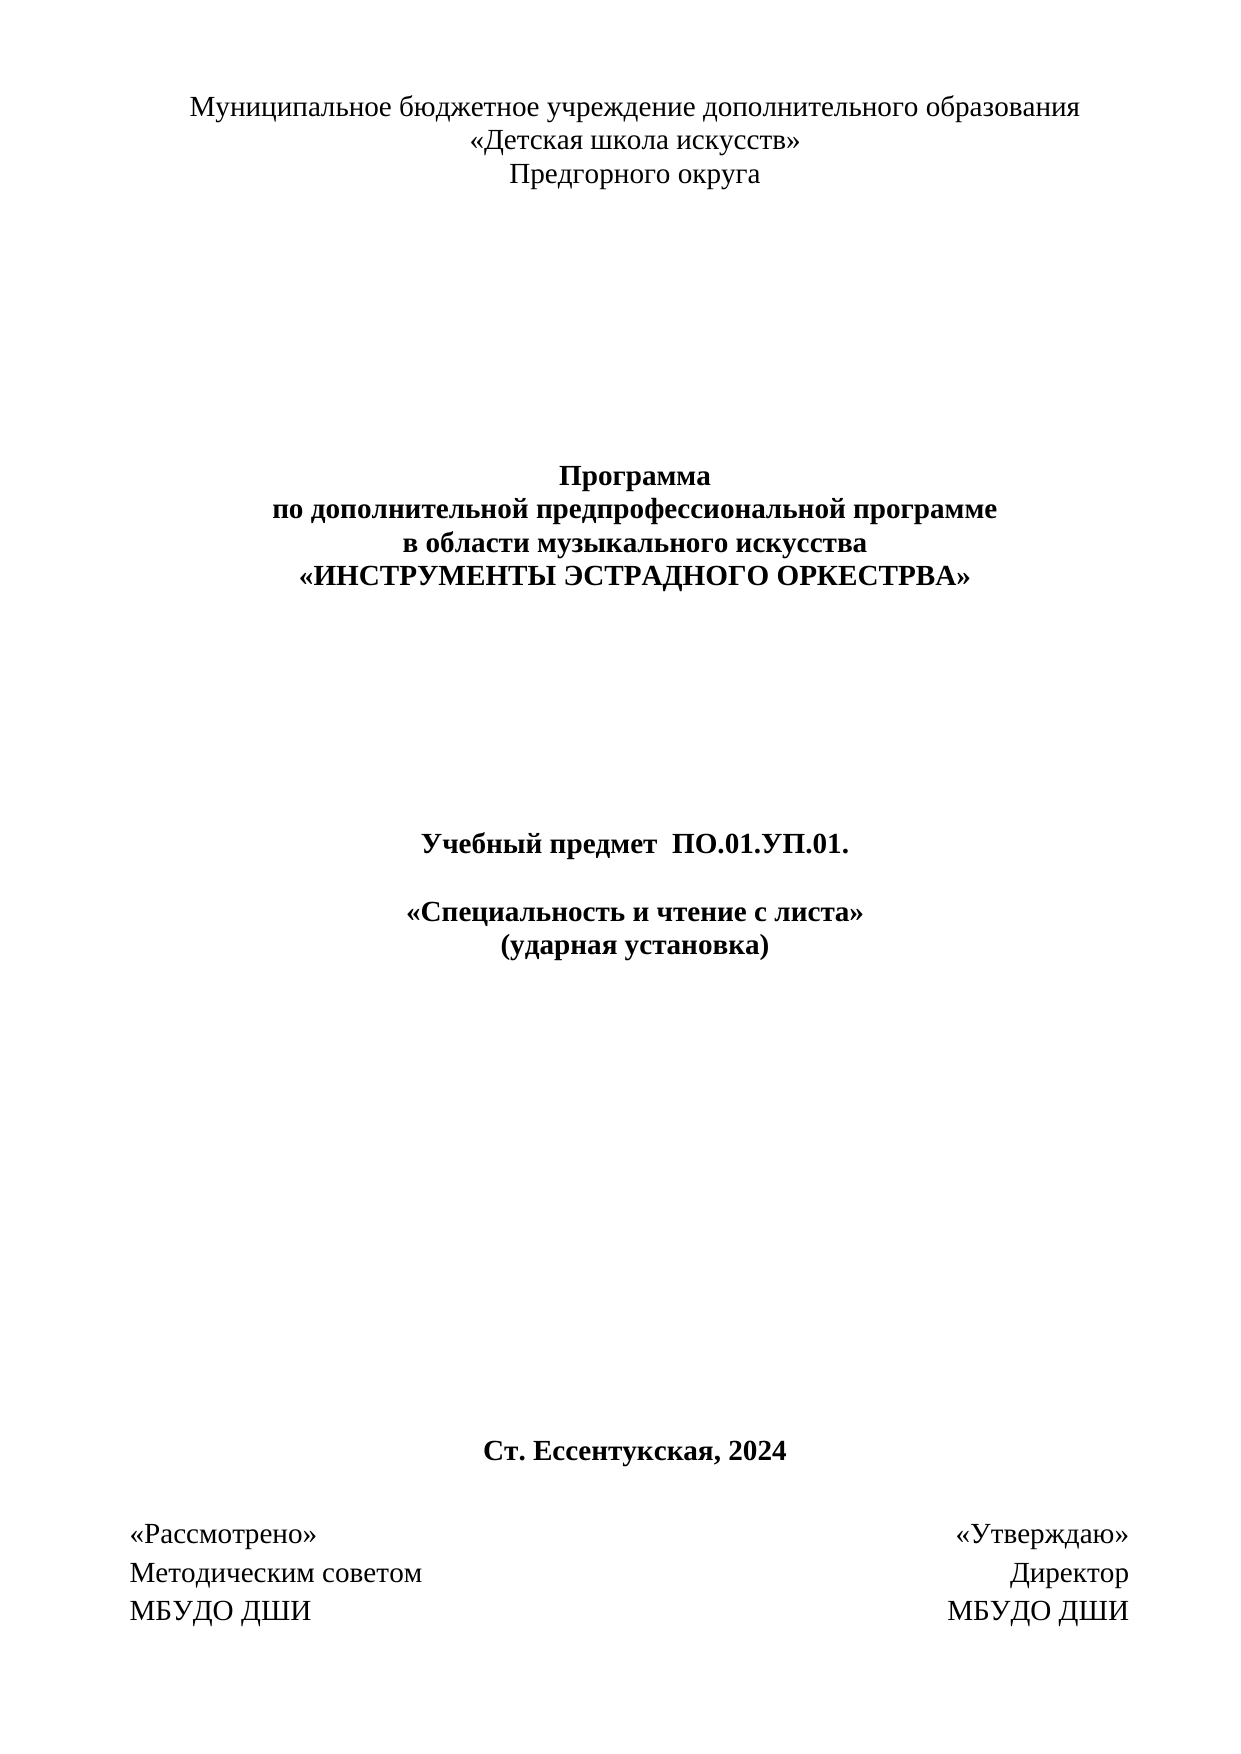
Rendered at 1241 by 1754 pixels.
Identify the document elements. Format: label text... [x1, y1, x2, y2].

text «Специальность и чтение с листа» [118, 894, 1152, 927]
text «ИНСТРУМЕНТЫ ЭСТРАДНОГО ОРКЕСТРВА» [118, 558, 1152, 592]
text Ст. Ессентукская, 2024 [118, 1433, 1152, 1467]
text по дополнительной предпрофессиональной программе [118, 491, 1152, 525]
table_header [118, 1516, 682, 1665]
text Учебный предмет ПО.01.УП.01. [118, 827, 1152, 860]
text в области музыкального искусства [118, 525, 1152, 558]
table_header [683, 1516, 1170, 1665]
text «Детская школа искусств» [118, 122, 1152, 156]
text Муниципальное бюджетное учреждение дополнительного образования [118, 89, 1152, 122]
text Программа [118, 458, 1152, 491]
text (ударная установка) [118, 927, 1152, 961]
text Предгорного округа [118, 156, 1152, 189]
